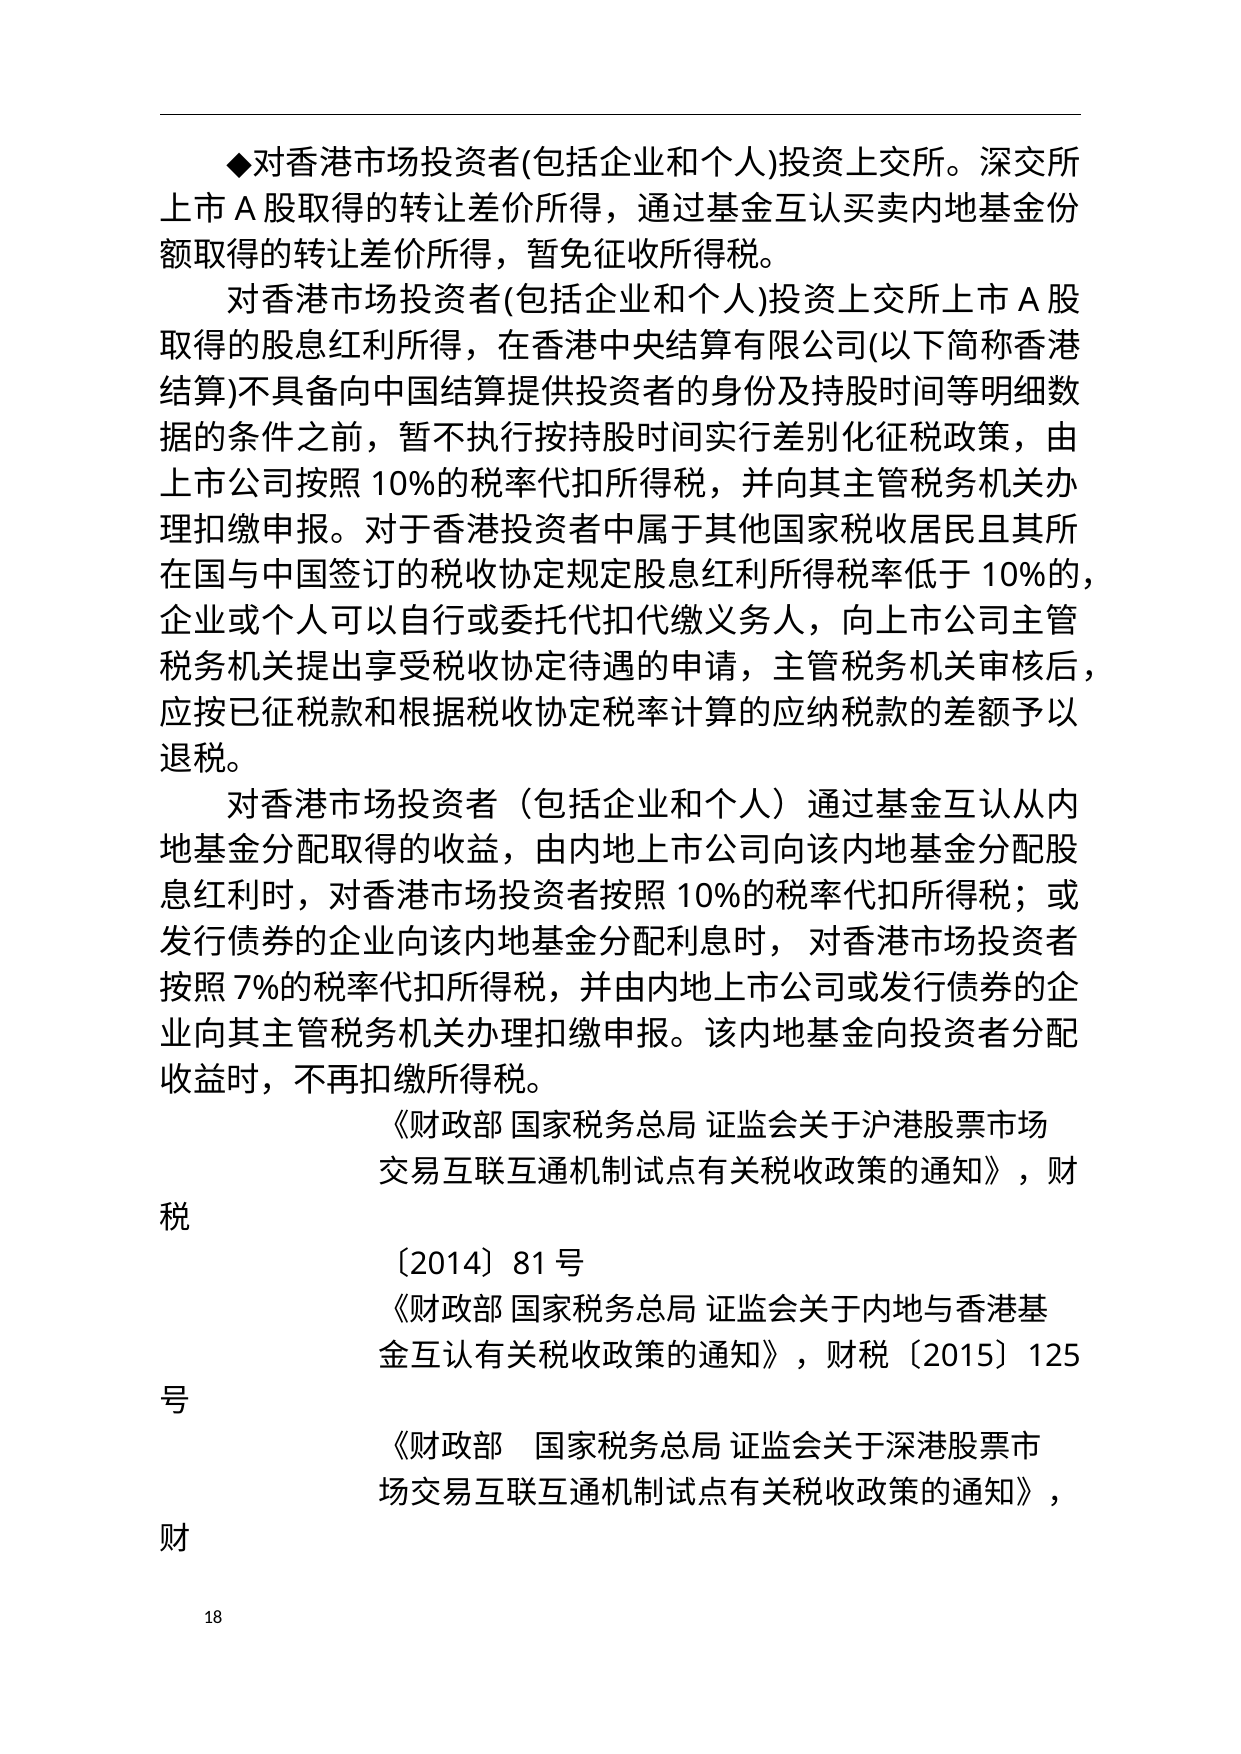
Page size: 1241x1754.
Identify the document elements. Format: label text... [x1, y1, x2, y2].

text 《财政部 国家税务总局 证监会关于沪港股票市场 [159, 1100, 1081, 1146]
text 对香港市场投资者（包括企业和个人）通过基金互认从内地基金分配取得的收益，由内地上市公司向该内地基金分配股息红利时，对香港市场投资者按照10%的税率代扣所得税；或发行债券的企业向该内地基金分配利息时， 对香港市场投资者按照7%的税率代扣所得税，并由内地上市公司或发行债券的企业向其主管税务机关办理扣缴申报。该内地基金向投资者分配收益时，不再扣缴所得税。 [159, 779, 1081, 1100]
text 对香港市场投资者(包括企业和个人)投资上交所上市A股取得的股息红利所得，在香港中央结算有限公司(以下简称香港结算)不具备向中国结算提供投资者的身份及持股时间等明细数据的条件之前，暂不执行按持股时间实行差别化征税政策，由上市公司按照10%的税率代扣所得税，并向其主管税务机关办理扣缴申报。对于香港投资者中属于其他国家税收居民且其所在国与中国签订的税收协定规定股息红利所得税率低于10%的，企业或个人可以自行或委托代扣代缴义务人，向上市公司主管税务机关提出享受税收协定待遇的申请，主管税务机关审核后，应按已征税款和根据税收协定税率计算的应纳税款的差额予以退税。 [159, 275, 1081, 779]
text 《财政部 国家税务总局 证监会关于内地与香港基 [159, 1283, 1081, 1329]
text 场交易互联互通机制试点有关税收政策的通知》，财 [159, 1467, 1081, 1558]
text 〔2014〕81号 [159, 1238, 1081, 1283]
text 金互认有关税收政策的通知》，财税〔2015〕125号 [159, 1329, 1081, 1421]
text 交易互联互通机制试点有关税收政策的通知》，财税 [159, 1146, 1081, 1238]
text 《财政部 国家税务总局 证监会关于深港股票市 [159, 1421, 1081, 1467]
text ◆对香港市场投资者(包括企业和个人)投资上交所。深交所上市A股取得的转让差价所得，通过基金互认买卖内地基金份额取得的转让差价所得，暂免征收所得税。 [159, 138, 1081, 275]
